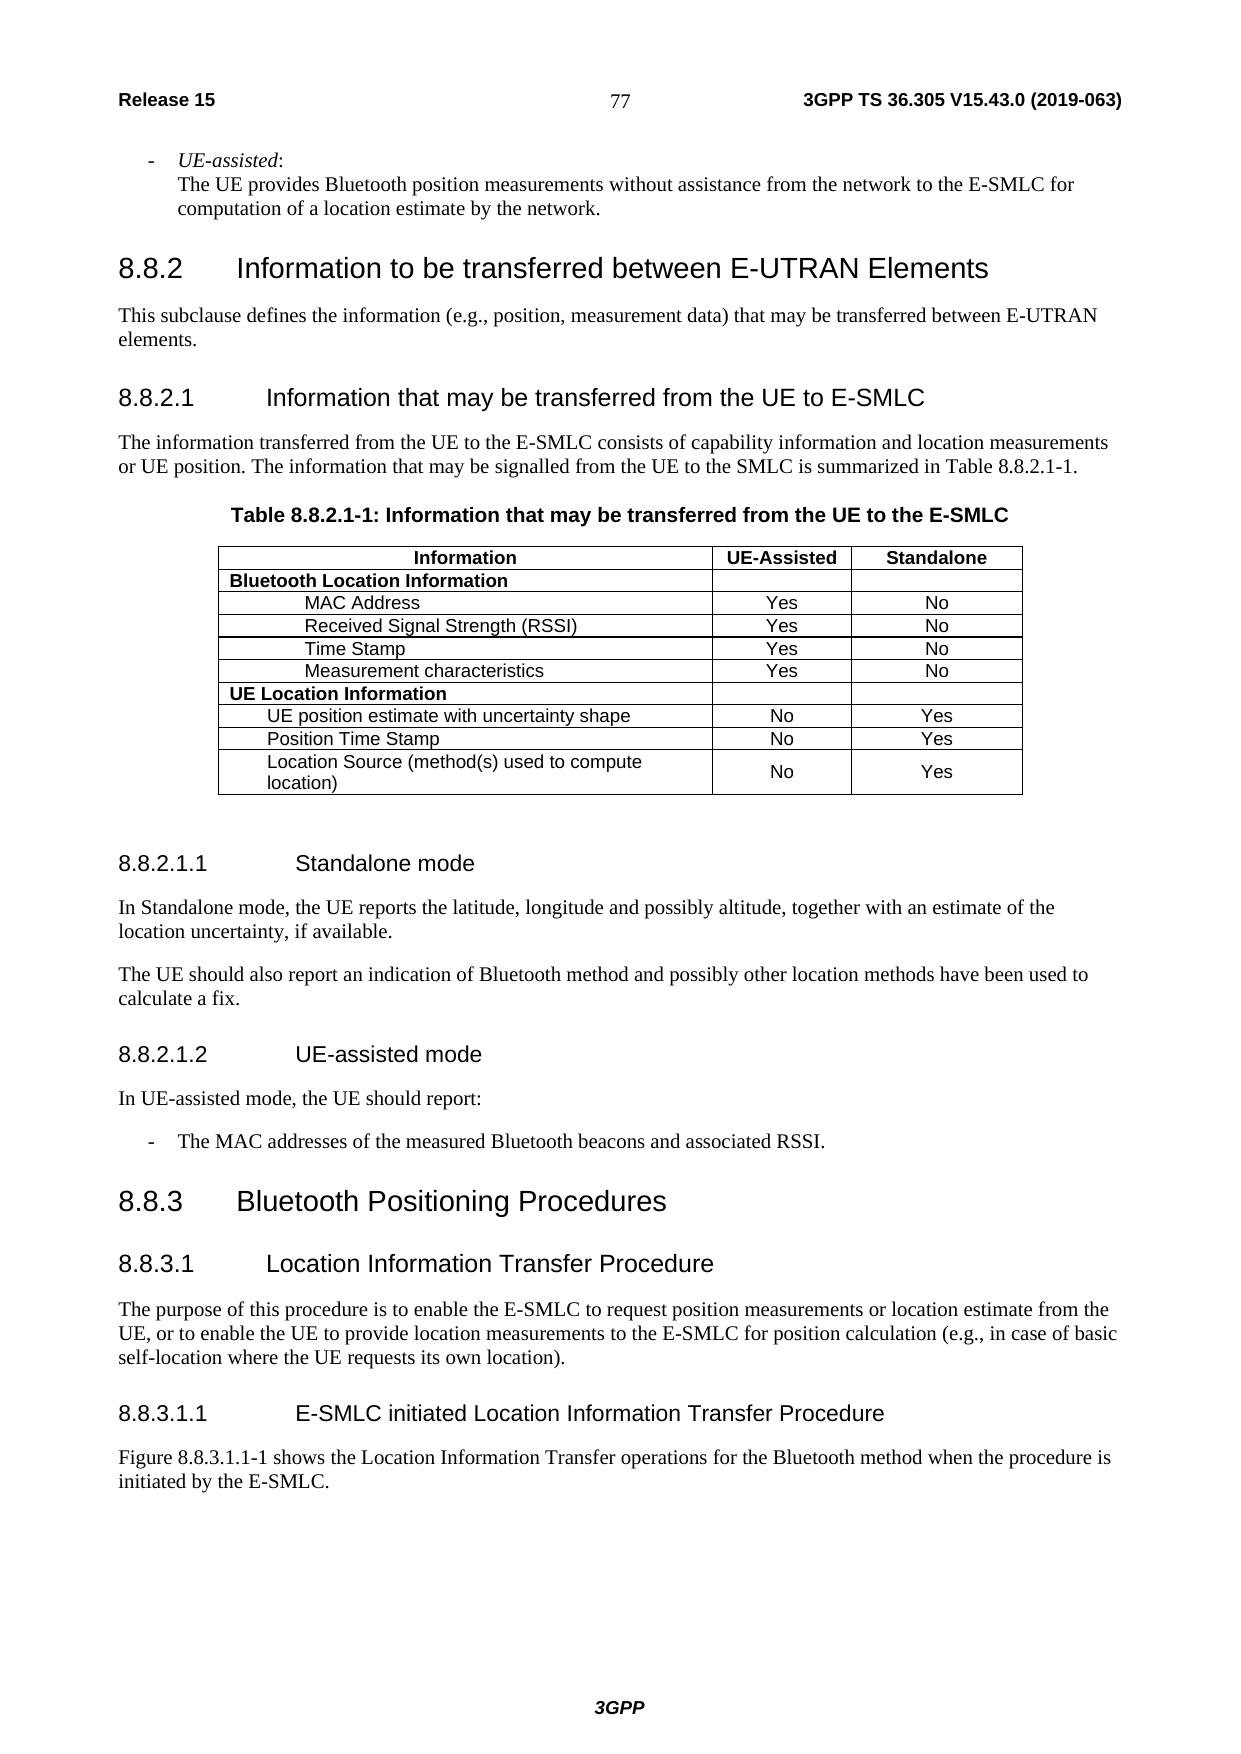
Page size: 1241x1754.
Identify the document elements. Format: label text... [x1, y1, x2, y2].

table_cell Yes [713, 615, 851, 636]
table_cell MAC Address [219, 592, 712, 614]
text In Standalone mode, the UE reports the latitude, longitude and possibly altitude, together with an estimate of the location uncertainty, if available. [118, 895, 1122, 943]
text This subclause defines the information (e.g., position, measurement data) that may be transferred between E-UTRAN elements. [118, 303, 1122, 351]
table_cell Received Signal Strength (RSSI) [219, 615, 712, 636]
table_cell Yes [713, 592, 851, 614]
table_cell Yes [852, 728, 1022, 749]
table_header UE-Assisted [713, 547, 851, 568]
text The information transferred from the UE to the E-SMLC consists of capability information and location measurements or UE position. The information that may be signalled from the UE to the SMLC is summarized in Table 8.8.2.1-1. [118, 430, 1122, 478]
table_cell No [713, 728, 851, 749]
subtitle 8.8.2.1 Information that may be transferred from the UE to E-SMLC [118, 383, 1122, 411]
table_cell Yes [852, 750, 1022, 793]
text - UE-assisted: The UE provides Bluetooth position measurements without assistance from the network to the E-SMLC for computation of a location estimate by the network. [148, 147, 1122, 220]
subtitle 8.8.3 Bluetooth Positioning Procedures [118, 1184, 1122, 1218]
text Figure 8.8.3.1.1-1 shows the Location Information Transfer operations for the Bluetooth method when the procedure is initiated by the E-SMLC. [118, 1445, 1122, 1493]
subtitle 8.8.2.1.1 Standalone mode [118, 850, 1122, 876]
table_cell Position Time Stamp [219, 728, 712, 749]
table_cell [713, 683, 851, 704]
table_cell Location Source (method(s) used to compute location) [219, 750, 712, 793]
table_cell Measurement characteristics [219, 660, 712, 682]
table_cell UE Location Information [219, 683, 712, 704]
table_cell No [713, 750, 851, 793]
table_cell No [852, 638, 1022, 659]
text The UE should also report an indication of Bluetooth method and possibly other location methods have been used to calculate a fix. [118, 962, 1122, 1010]
table_cell No [852, 660, 1022, 682]
table_cell Bluetooth Location Information [219, 570, 712, 591]
table_header Standalone [852, 547, 1022, 568]
table_header Information [219, 547, 712, 568]
text The purpose of this procedure is to enable the E-SMLC to request position measurements or location estimate from the UE, or to enable the UE to provide location measurements to the E-SMLC for position calculation (e.g., in case of basic self-location where the UE requests its own location). [118, 1297, 1122, 1369]
table_cell UE position estimate with uncertainty shape [219, 705, 712, 727]
table_cell [852, 683, 1022, 704]
table_cell Yes [713, 660, 851, 682]
table_cell Yes [713, 638, 851, 659]
table_cell Time Stamp [219, 638, 712, 659]
table_cell No [713, 705, 851, 727]
subtitle 8.8.2.1.2 UE-assisted mode [118, 1041, 1122, 1068]
subtitle 8.8.3.1.1 E-SMLC initiated Location Information Transfer Procedure [118, 1400, 1122, 1427]
table_cell [713, 570, 851, 591]
text Table 8.8.2.1-1: Information that may be transferred from the UE to the E-SMLC [118, 503, 1122, 527]
table_cell No [852, 592, 1022, 614]
table_cell Yes [852, 705, 1022, 727]
text - The MAC addresses of the measured Bluetooth beacons and associated RSSI. [148, 1129, 1122, 1153]
subtitle 8.8.2 Information to be transferred between E-UTRAN Elements [118, 251, 1122, 284]
subtitle 8.8.3.1 Location Information Transfer Procedure [118, 1249, 1122, 1278]
text In UE-assisted mode, the UE should report: [118, 1086, 1122, 1110]
table_cell [852, 570, 1022, 591]
table_cell No [852, 615, 1022, 636]
